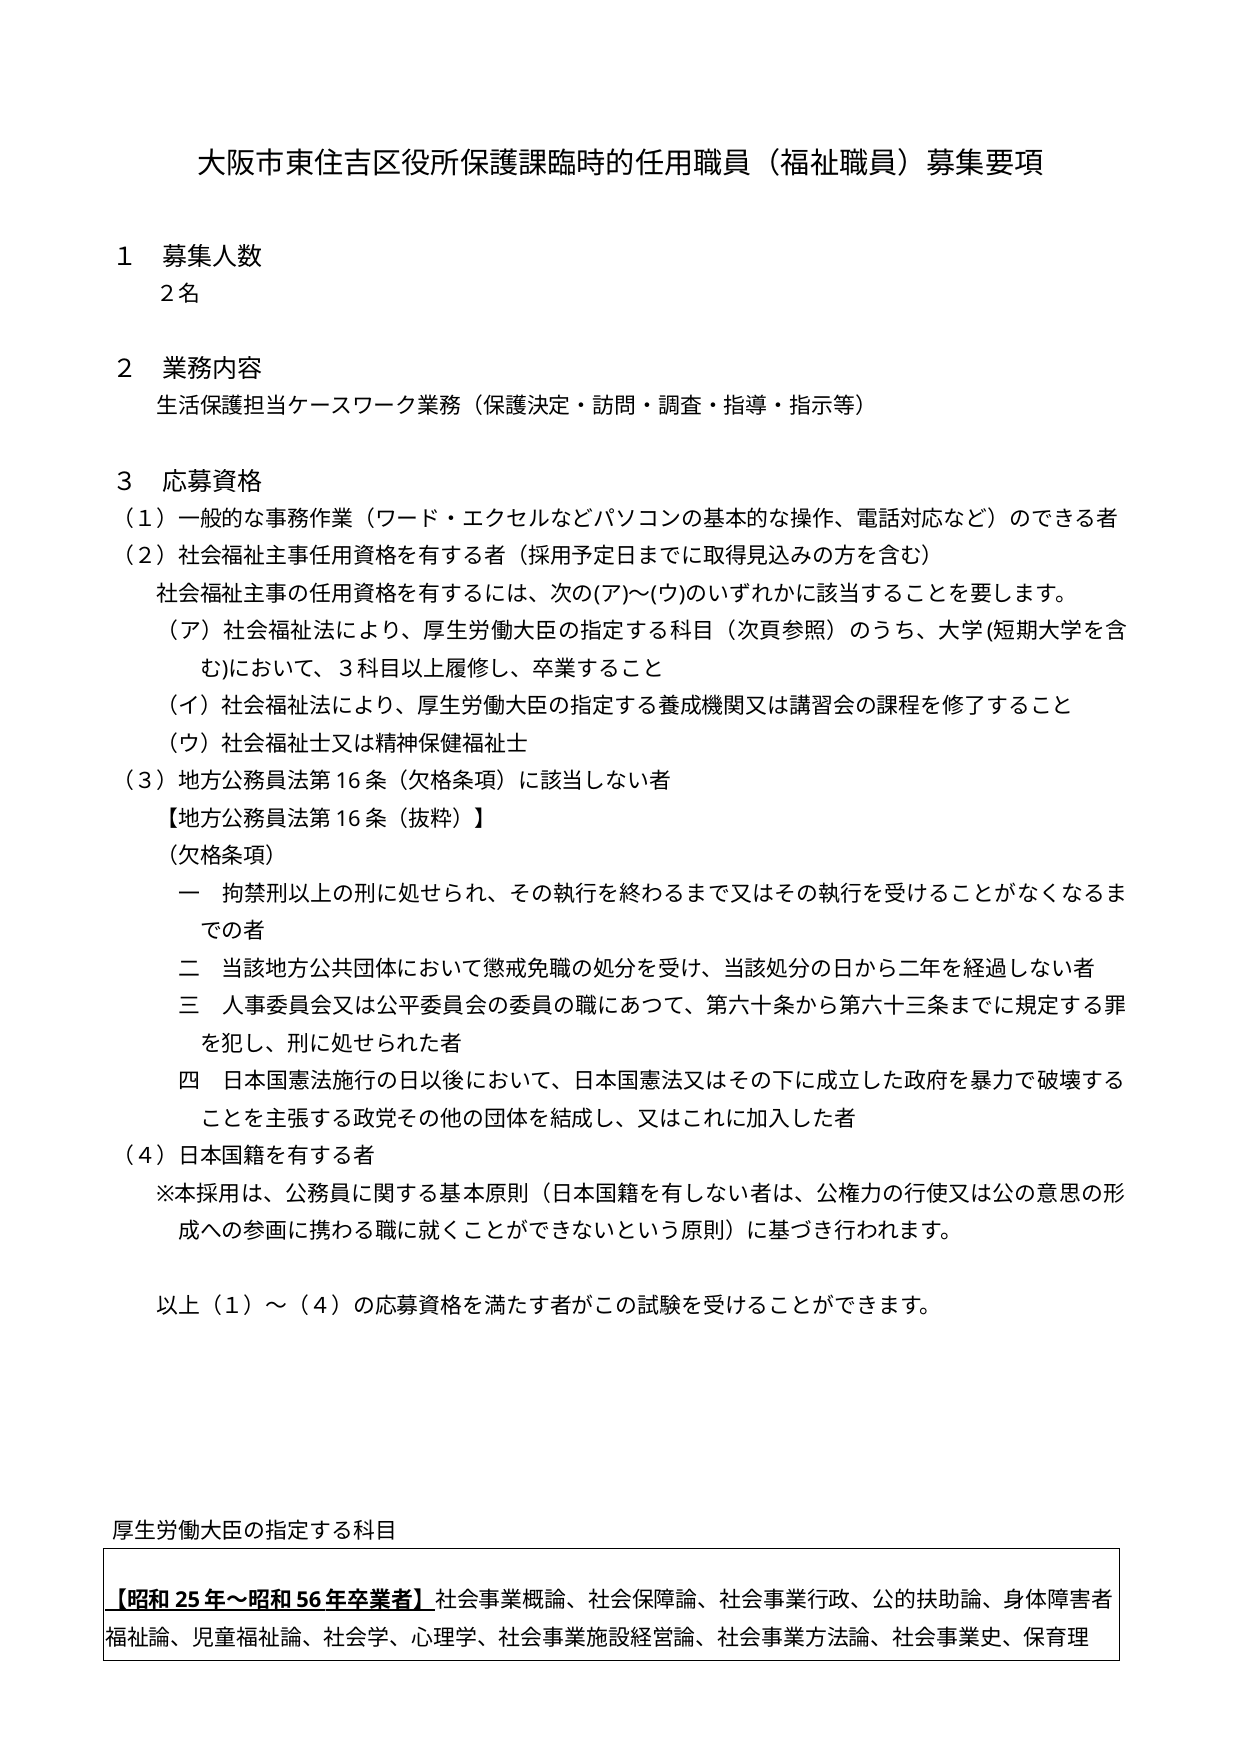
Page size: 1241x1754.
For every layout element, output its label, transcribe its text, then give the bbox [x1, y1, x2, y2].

text ※本採用は、公務員に関する基本原則（日本国籍を有しない者は、公権力の行使又は公の意思の形成への参画に携わる職に就くことができないという原則）に基づき行われます。 [156, 1173, 1128, 1248]
text 厚生労働大臣の指定する科目 [112, 1511, 1128, 1548]
text （２）社会福祉主事任用資格を有する者（採用予定日までに取得見込みの方を含む） [112, 536, 1128, 573]
text ３ 応募資格 [112, 461, 1128, 498]
text １ 募集人数 [112, 236, 1128, 273]
text （１）一般的な事務作業（ワード・エクセルなどパソコンの基本的な操作、電話対応など）のできる者 [112, 498, 1128, 536]
text 以上（１）～（４）の応募資格を満たす者がこの試験を受けることができます。 [156, 1286, 1128, 1323]
text （欠格条項） [134, 836, 1128, 873]
text 社会福祉主事の任用資格を有するには、次の(ア)～(ウ)のいずれかに該当することを要します。 [112, 573, 1128, 611]
text （イ）社会福祉法により、厚生労働大臣の指定する養成機関又は講習会の課程を修了すること [112, 686, 1128, 723]
text （ア）社会福祉法により、厚生労働大臣の指定する科目（次頁参照）のうち、大学(短期大学を含む)において、３科目以上履修し、卒業すること [134, 611, 1128, 686]
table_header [104, 1549, 1119, 1659]
text 大阪市東住吉区役所保護課臨時的任用職員（福祉職員）募集要項 [112, 123, 1128, 198]
text （４）日本国籍を有する者 [112, 1136, 1128, 1173]
text 三 人事委員会又は公平委員会の委員の職にあつて、第六十条から第六十三条までに規定する罪を犯し、刑に処せられた者 [178, 986, 1128, 1061]
text 一 拘禁刑以上の刑に処せられ、その執行を終わるまで又はその執行を受けることがなくなるまでの者 [178, 873, 1128, 948]
text 二 当該地方公共団体において懲戒免職の処分を受け、当該処分の日から二年を経過しない者 [178, 948, 1128, 986]
text （３）地方公務員法第16条（欠格条項）に該当しない者 [112, 761, 1128, 798]
text 【地方公務員法第16条（抜粋）】 [134, 798, 1128, 836]
text 生活保護担当ケースワーク業務（保護決定・訪問・調査・指導・指示等） [156, 386, 1128, 423]
text ２ 業務内容 [112, 348, 1128, 386]
text （ウ）社会福祉士又は精神保健福祉士 [112, 723, 1128, 761]
text 四 日本国憲法施行の日以後において、日本国憲法又はその下に成立した政府を暴力で破壊することを主張する政党その他の団体を結成し、又はこれに加入した者 [178, 1061, 1128, 1136]
text ２名 [134, 273, 1128, 311]
